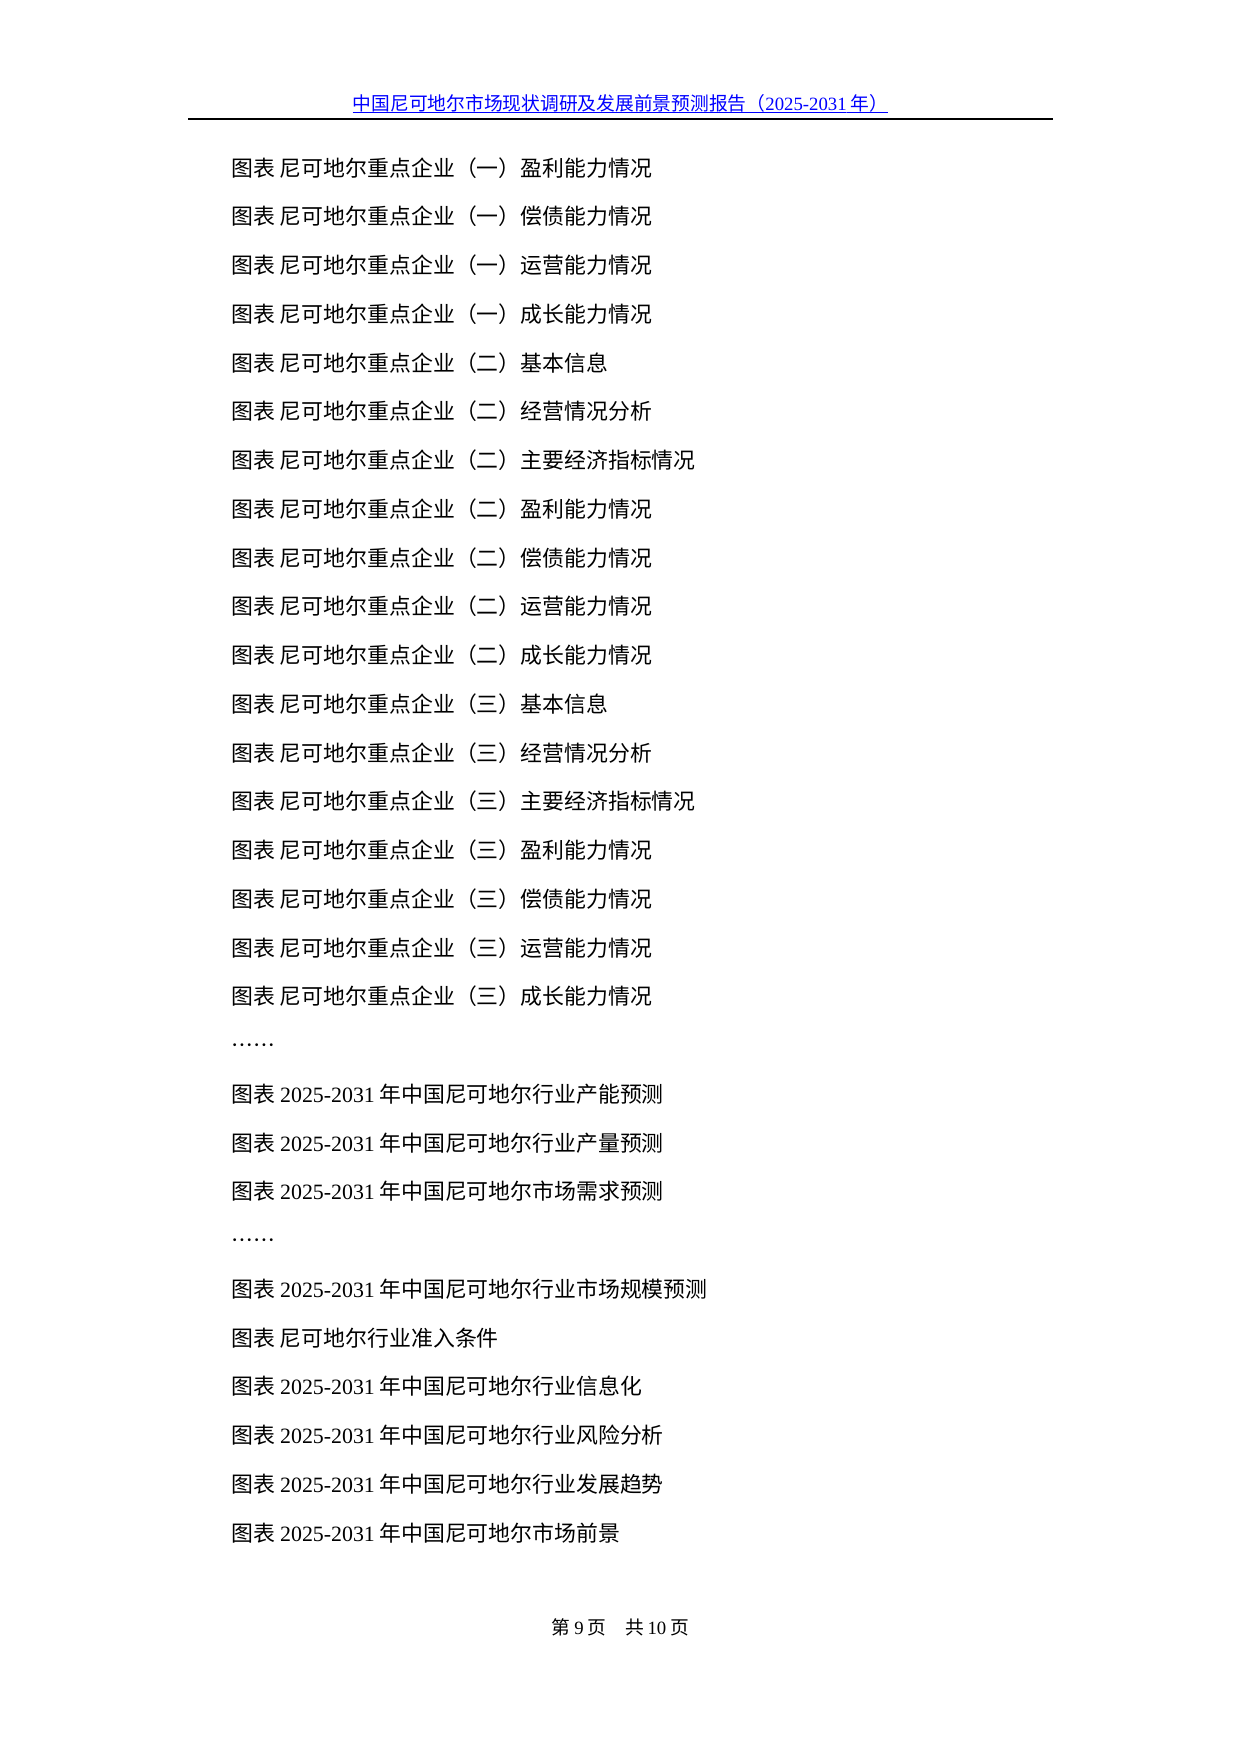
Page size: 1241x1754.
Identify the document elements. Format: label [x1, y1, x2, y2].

text [187, 150, 1053, 1548]
